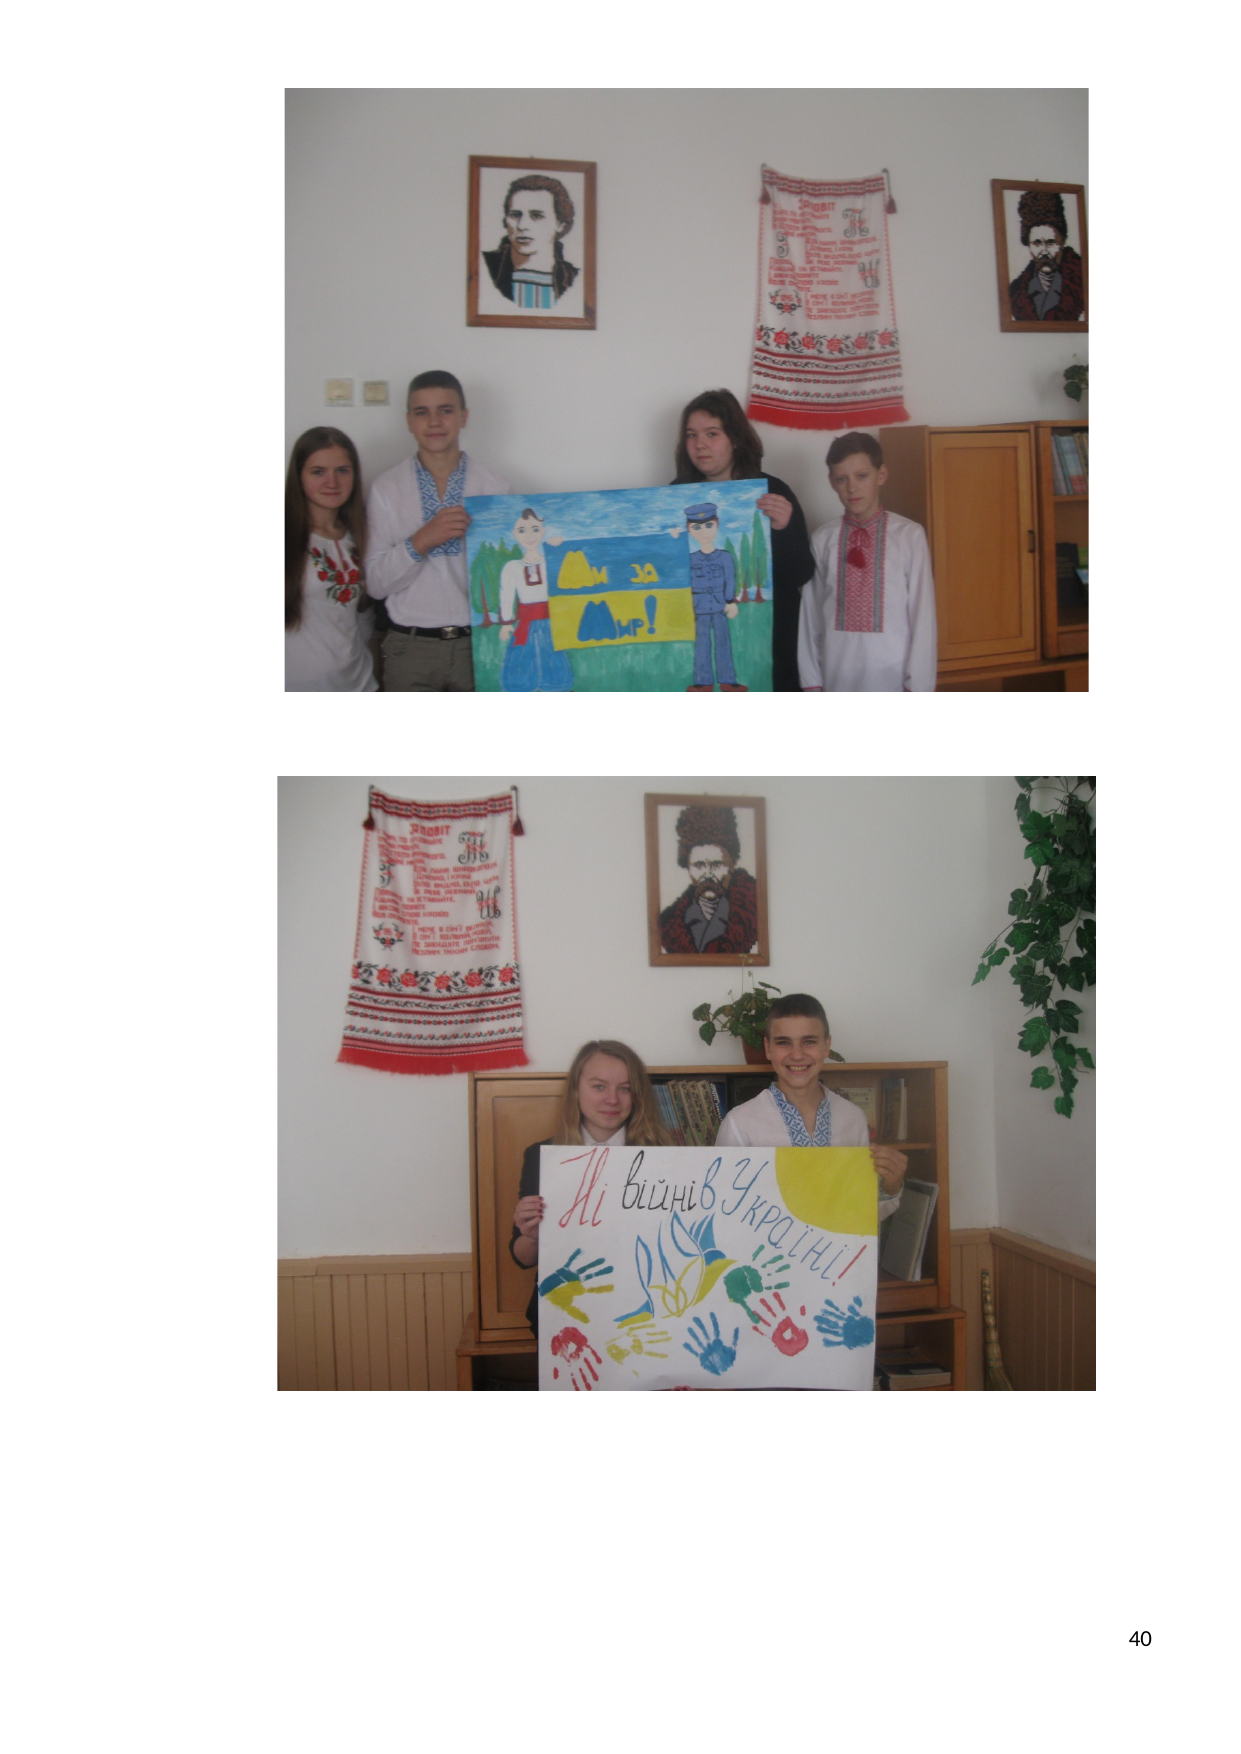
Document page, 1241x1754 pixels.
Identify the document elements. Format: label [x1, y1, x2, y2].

picture [284, 88, 1089, 692]
picture [277, 776, 1096, 1391]
